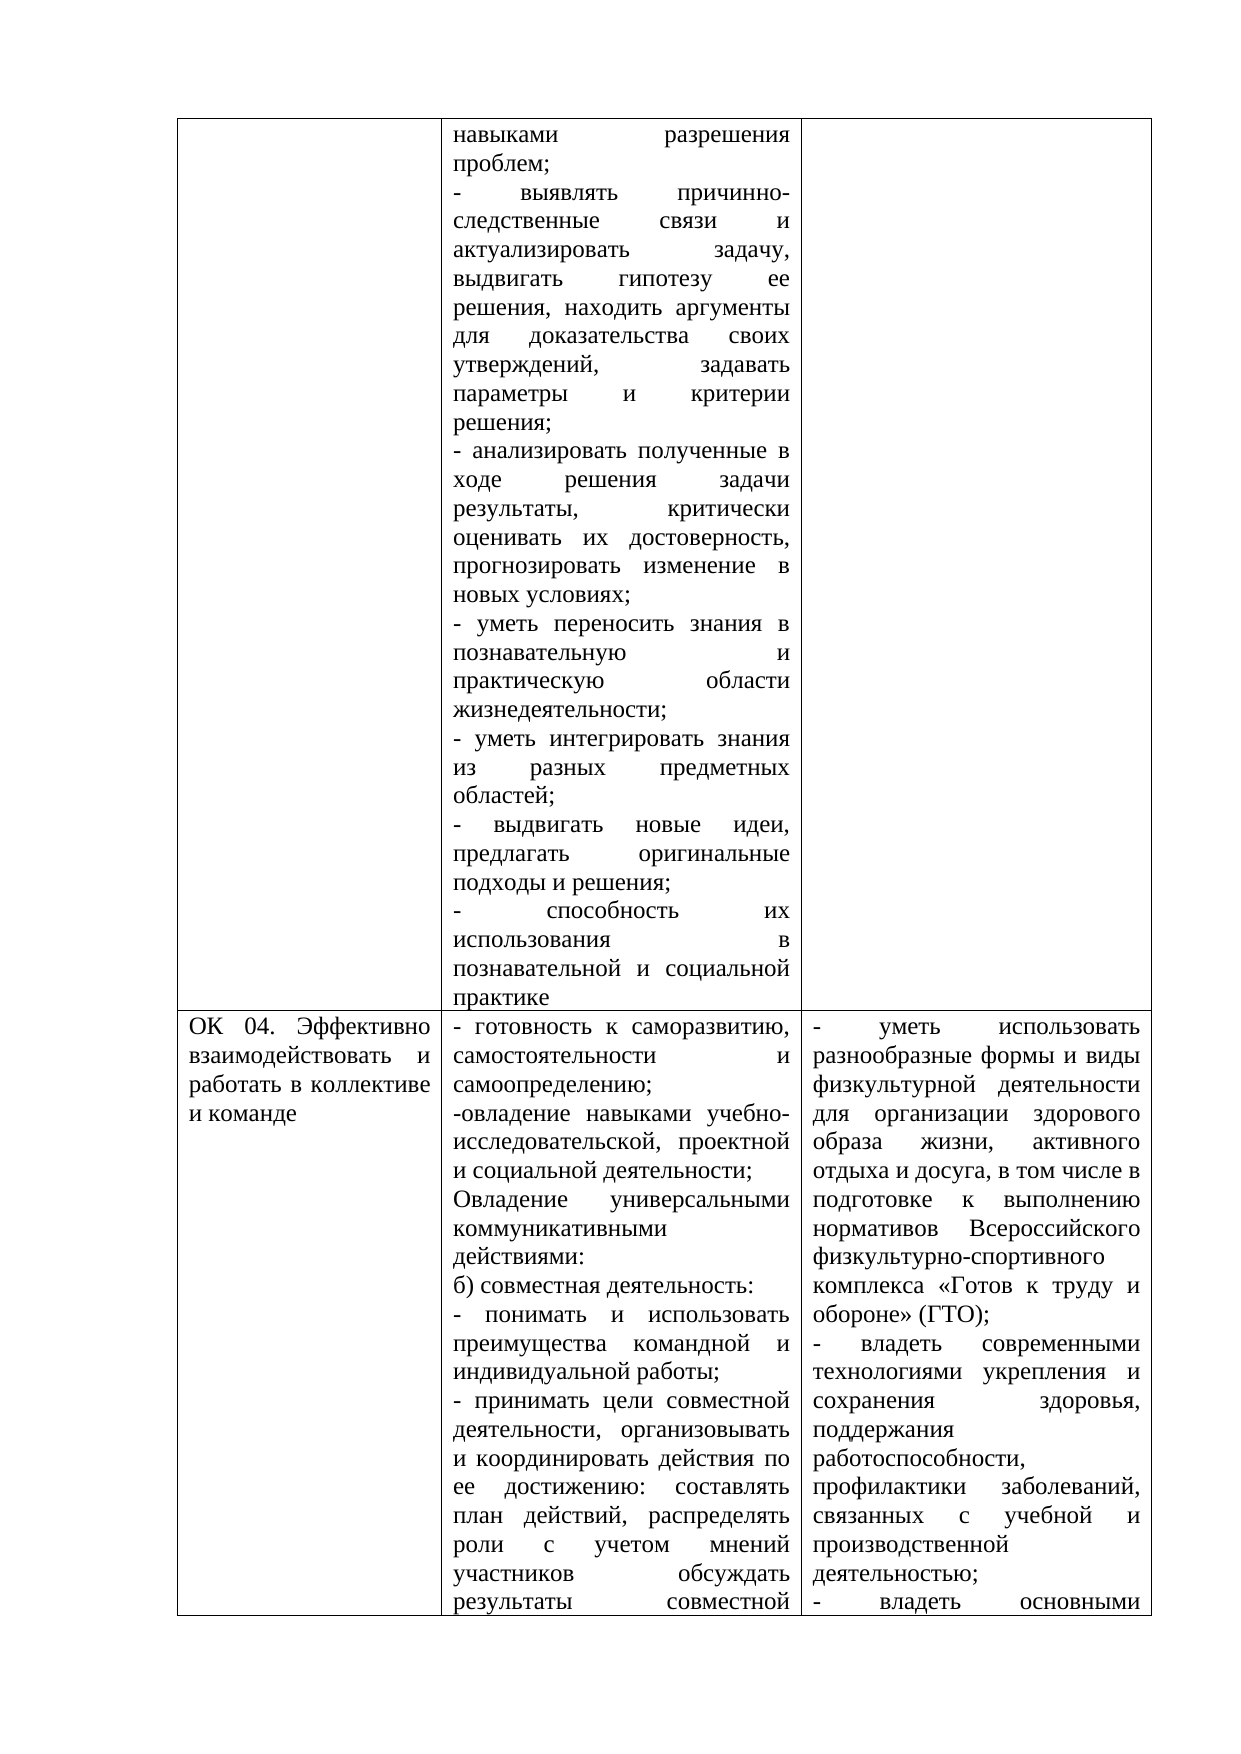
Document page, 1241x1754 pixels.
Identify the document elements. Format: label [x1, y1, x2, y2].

table_cell [442, 119, 801, 1010]
table_cell [802, 1011, 1151, 1615]
table_cell [442, 1011, 801, 1615]
table_cell [178, 119, 441, 1010]
table_cell [802, 119, 1151, 1010]
table_cell [178, 1011, 441, 1615]
